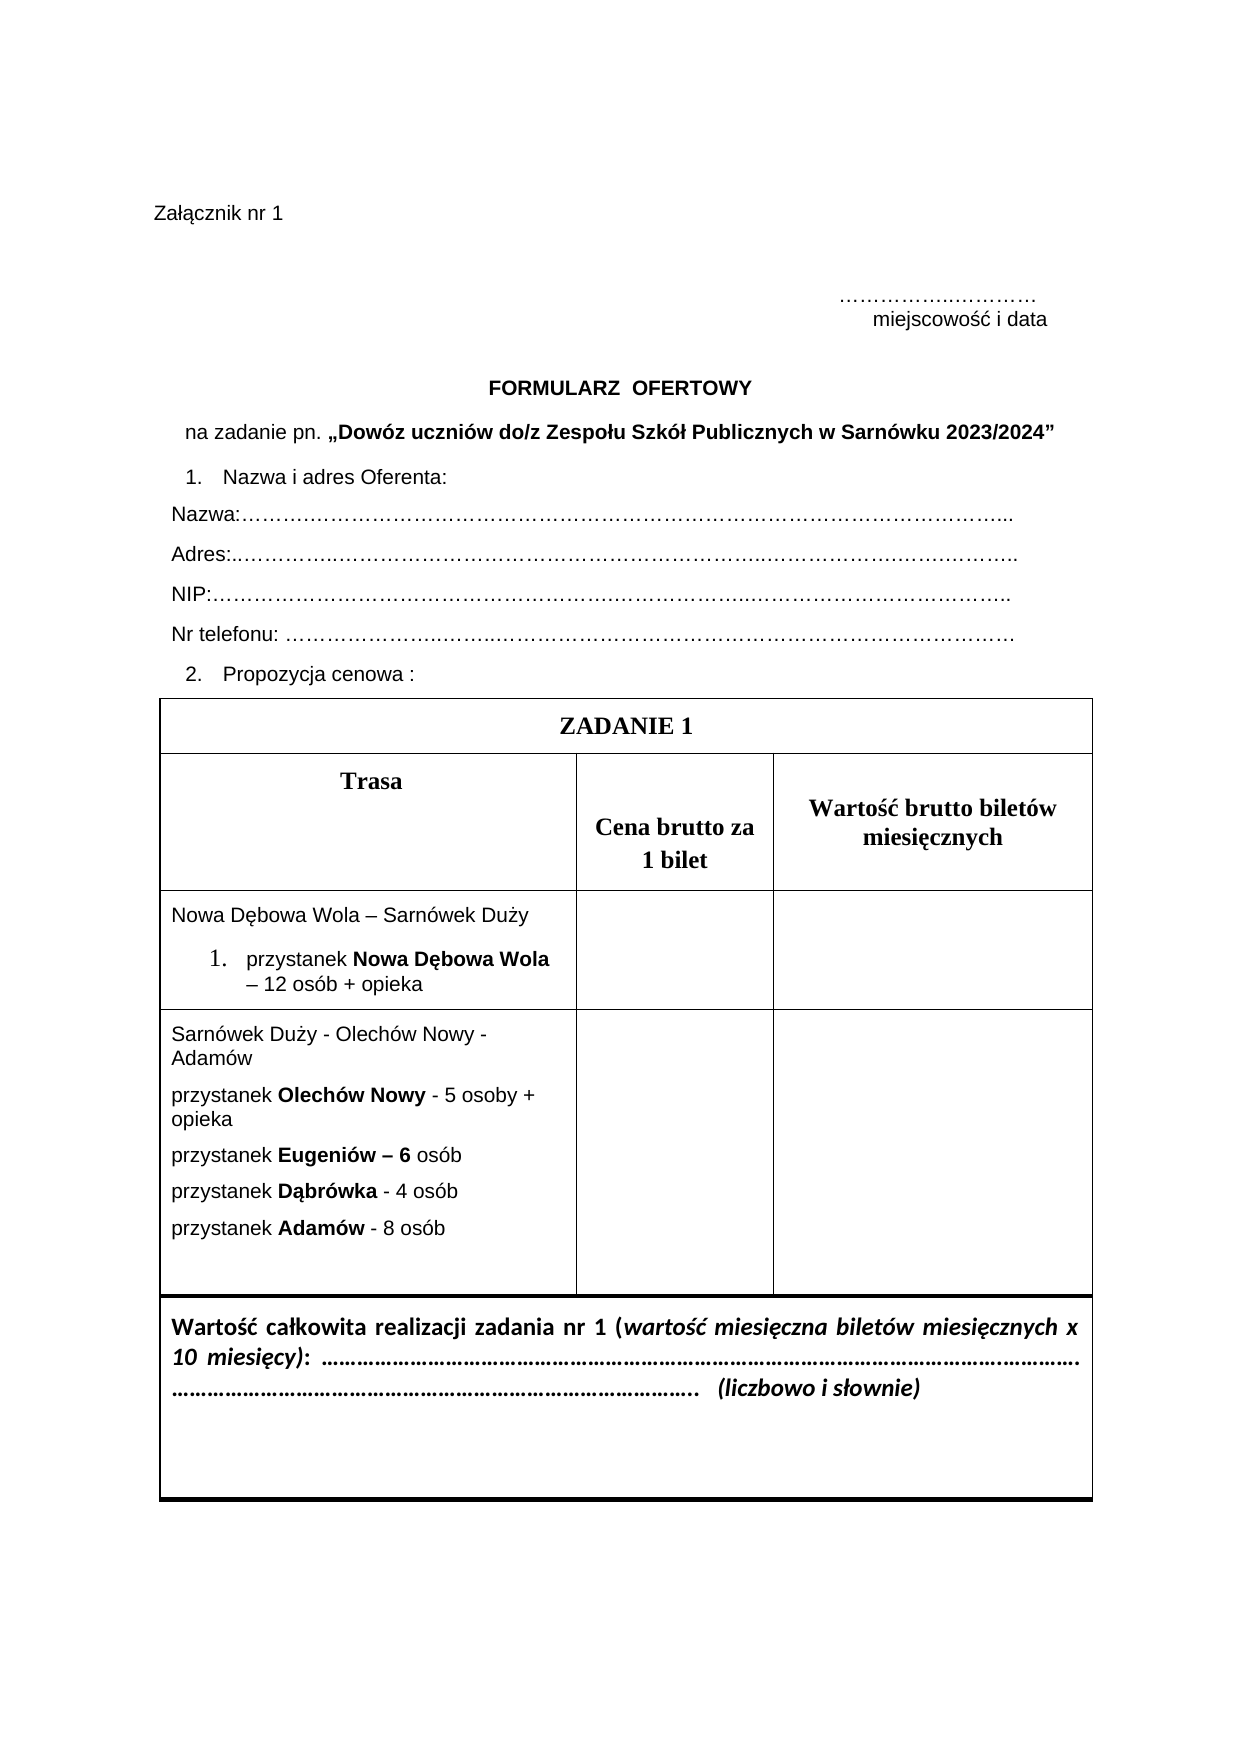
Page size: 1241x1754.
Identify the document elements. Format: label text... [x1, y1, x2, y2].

list Propozycja cenowa : [185, 661, 1093, 685]
text Adres:..…………..……………………………………………………..……………….…….……….. [171, 541, 1093, 565]
text FORMULARZ OFERTOWY [148, 375, 1093, 399]
table_header ZADANIE 1 [161, 699, 1092, 753]
text Załącznik nr 1 [148, 201, 1093, 225]
table_cell [577, 891, 773, 1008]
table_cell Sarnówek Duży - Olechów Nowy - Adamów przystanek Olechów Nowy - 5 osoby + opieka przystanek Eugeniów – 6 osób przystanek Dąbrówka - 4 osób przystanek Adamów - 8 osób [161, 1010, 576, 1293]
text na zadanie pn. „Dowóz uczniów do/z Zespołu Szkół Publicznych w Sarnówku 2023/2024” [148, 420, 1093, 444]
text Nr telefonu: …………………..……..………………………………………………………………… [148, 621, 1093, 645]
text NIP:………………………………………………….………………..……………………………….. [148, 581, 1093, 605]
table_cell [774, 891, 1092, 1008]
list Nazwa i adres Oferenta: [185, 465, 1093, 489]
text miejscowość i data [148, 307, 1093, 331]
table_cell [577, 1010, 773, 1293]
text Nazwa:……….………………………………………………………………………………………... [171, 501, 1093, 525]
table_cell Trasa [161, 754, 576, 890]
table_cell Wartość brutto biletów miesięcznych [774, 754, 1092, 890]
table_cell Nowa Dębowa Wola – Sarnówek Duży przystanek Nowa Dębowa Wola – 12 osób + opieka [161, 891, 576, 1008]
table_cell Wartość całkowita realizacji zadania nr 1 (wartość miesięczna biletów miesięcznych x 10 miesięcy): …………………………………………………………………………………………………….………….…………………………………………………………………………….. (liczbowo i słownie) [161, 1298, 1092, 1497]
table_cell Cena brutto za 1 bilet [577, 754, 773, 890]
text ……………..………… [148, 283, 1093, 307]
table_cell [774, 1010, 1092, 1293]
